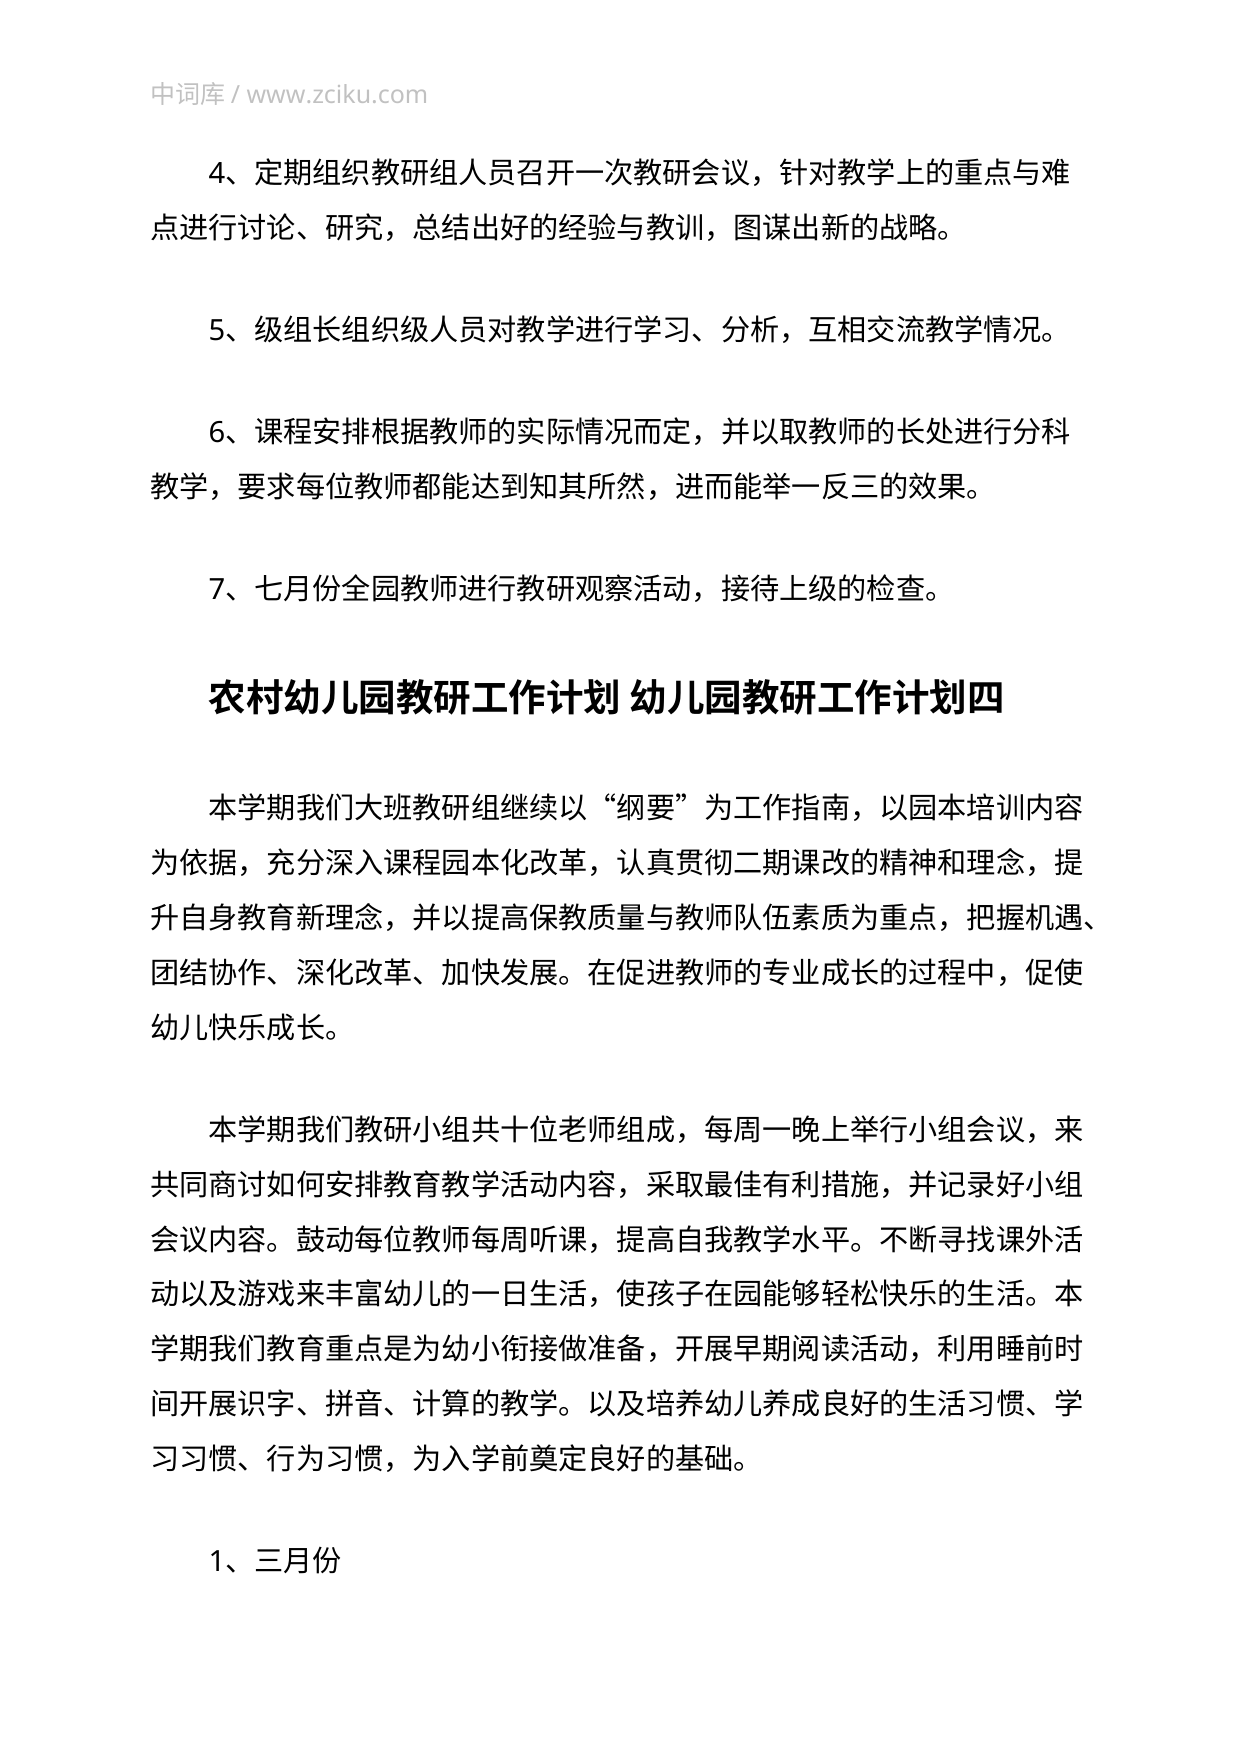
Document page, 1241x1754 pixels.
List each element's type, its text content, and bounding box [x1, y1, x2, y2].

text 本学期我们教研小组共十位老师组成，每周一晚上举行小组会议，来共同商讨如何安排教育教学活动内容，采取最佳有利措施，并记录好小组会议内容。鼓动每位教师每周听课，提高自我教学水平。不断寻找课外活动以及游戏来丰富幼儿的一日生活，使孩子在园能够轻松快乐的生活。本学期我们教育重点是为幼小衔接做准备，开展早期阅读活动，利用睡前时间开展识字、拼音、计算的教学。以及培养幼儿养成良好的生活习惯、学习习惯、行为习惯，为入学前奠定良好的基础。 [150, 1106, 1090, 1478]
text 农村幼儿园教研工作计划 幼儿园教研工作计划四 [150, 667, 1090, 722]
text 1、三月份 [150, 1537, 1090, 1580]
text 5、级组长组织级人员对教学进行学习、分析，互相交流教学情况。 [150, 307, 1090, 349]
text 4、定期组织教研组人员召开一次教研会议，针对教学上的重点与难点进行讨论、研究，总结出好的经验与教训，图谋出新的战略。 [150, 150, 1090, 247]
text 本学期我们大班教研组继续以“纲要”为工作指南，以园本培训内容为依据，充分深入课程园本化改革，认真贯彻二期课改的精神和理念，提升自身教育新理念，并以提高保教质量与教师队伍素质为重点，把握机遇、团结协作、深化改革、加快发展。在促进教师的专业成长的过程中，促使幼儿快乐成长。 [150, 785, 1090, 1047]
text 6、课程安排根据教师的实际情况而定，并以取教师的长处进行分科教学，要求每位教师都能达到知其所然，进而能举一反三的效果。 [150, 409, 1090, 506]
text 7、七月份全园教师进行教研观察活动，接待上级的检查。 [150, 566, 1090, 608]
